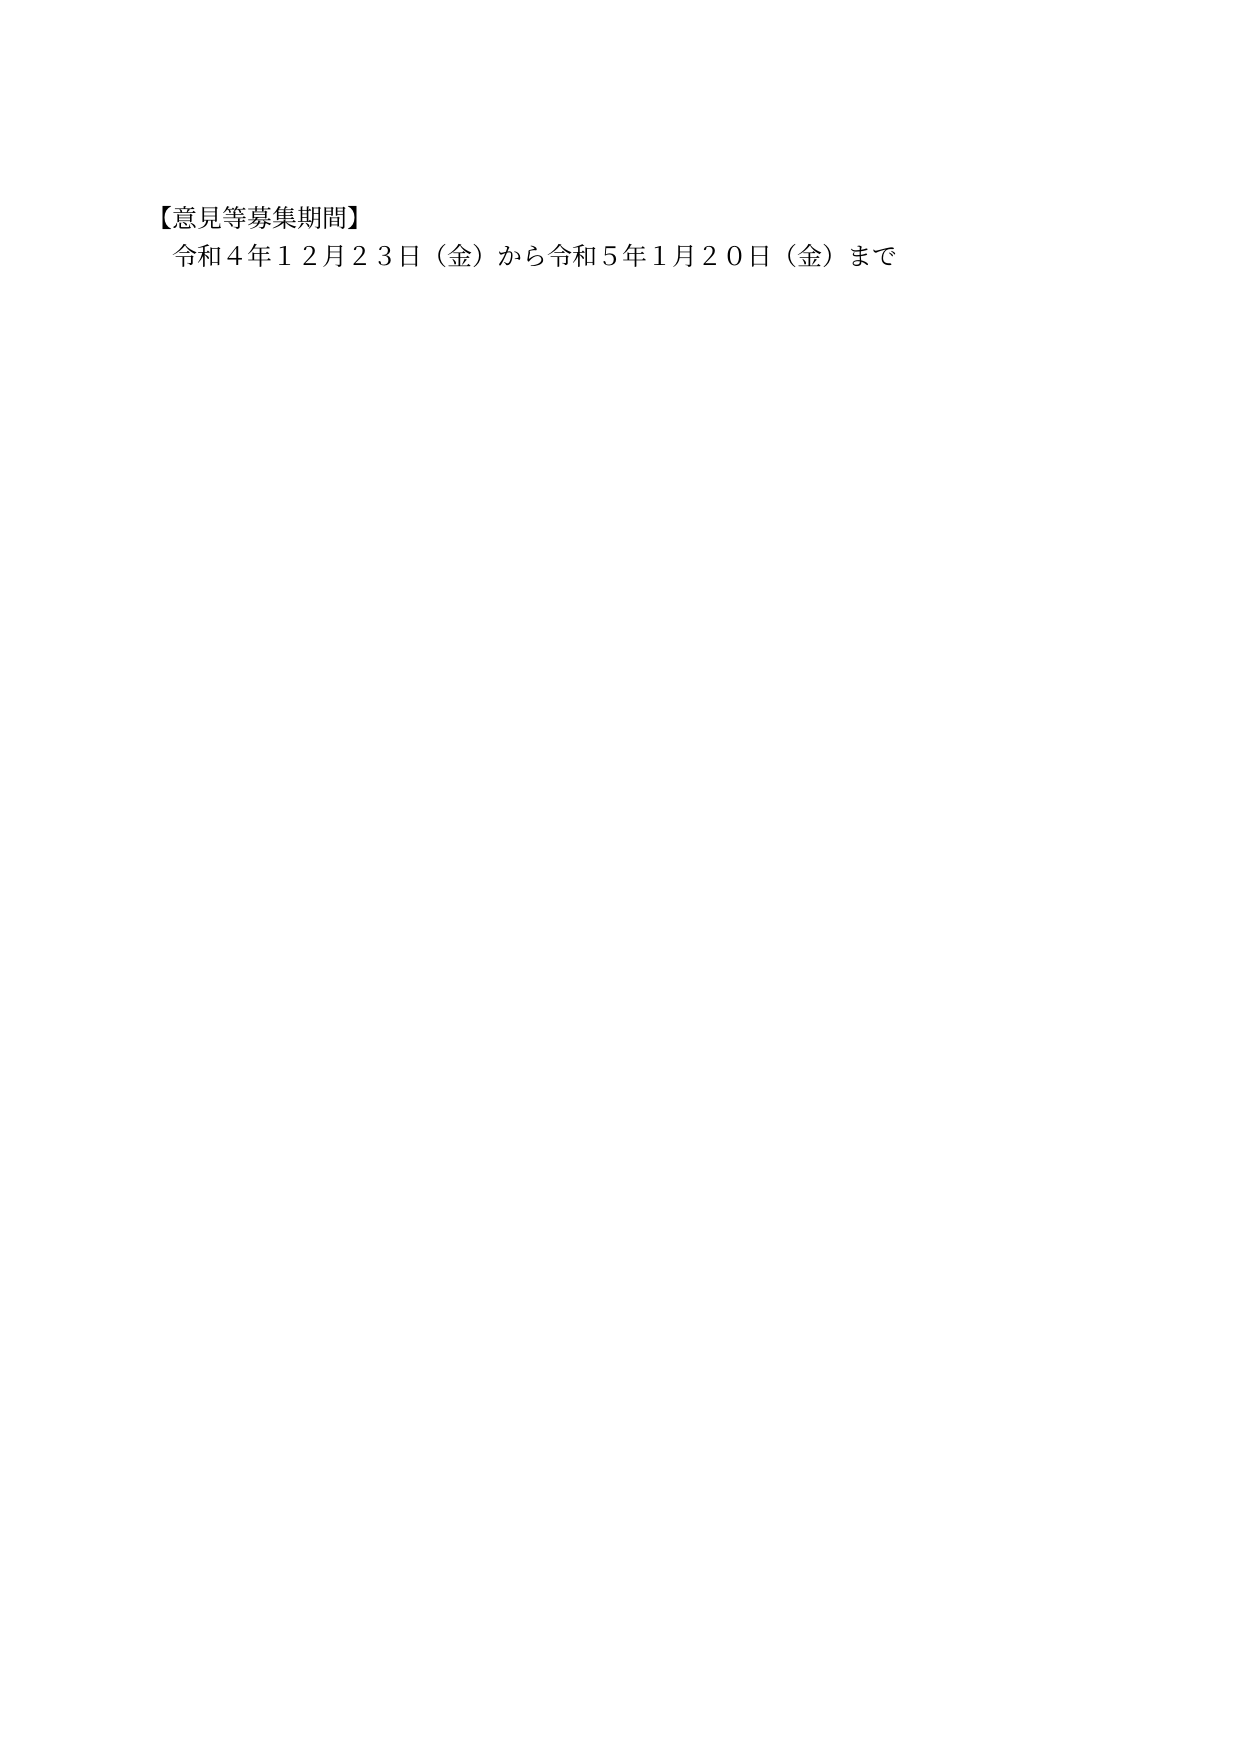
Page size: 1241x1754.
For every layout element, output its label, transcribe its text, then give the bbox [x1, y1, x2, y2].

text 【意見等募集期間】 [148, 198, 1092, 235]
text 令和４年１２月２３日（金）から令和５年１月２０日（金）まで [148, 235, 1092, 273]
